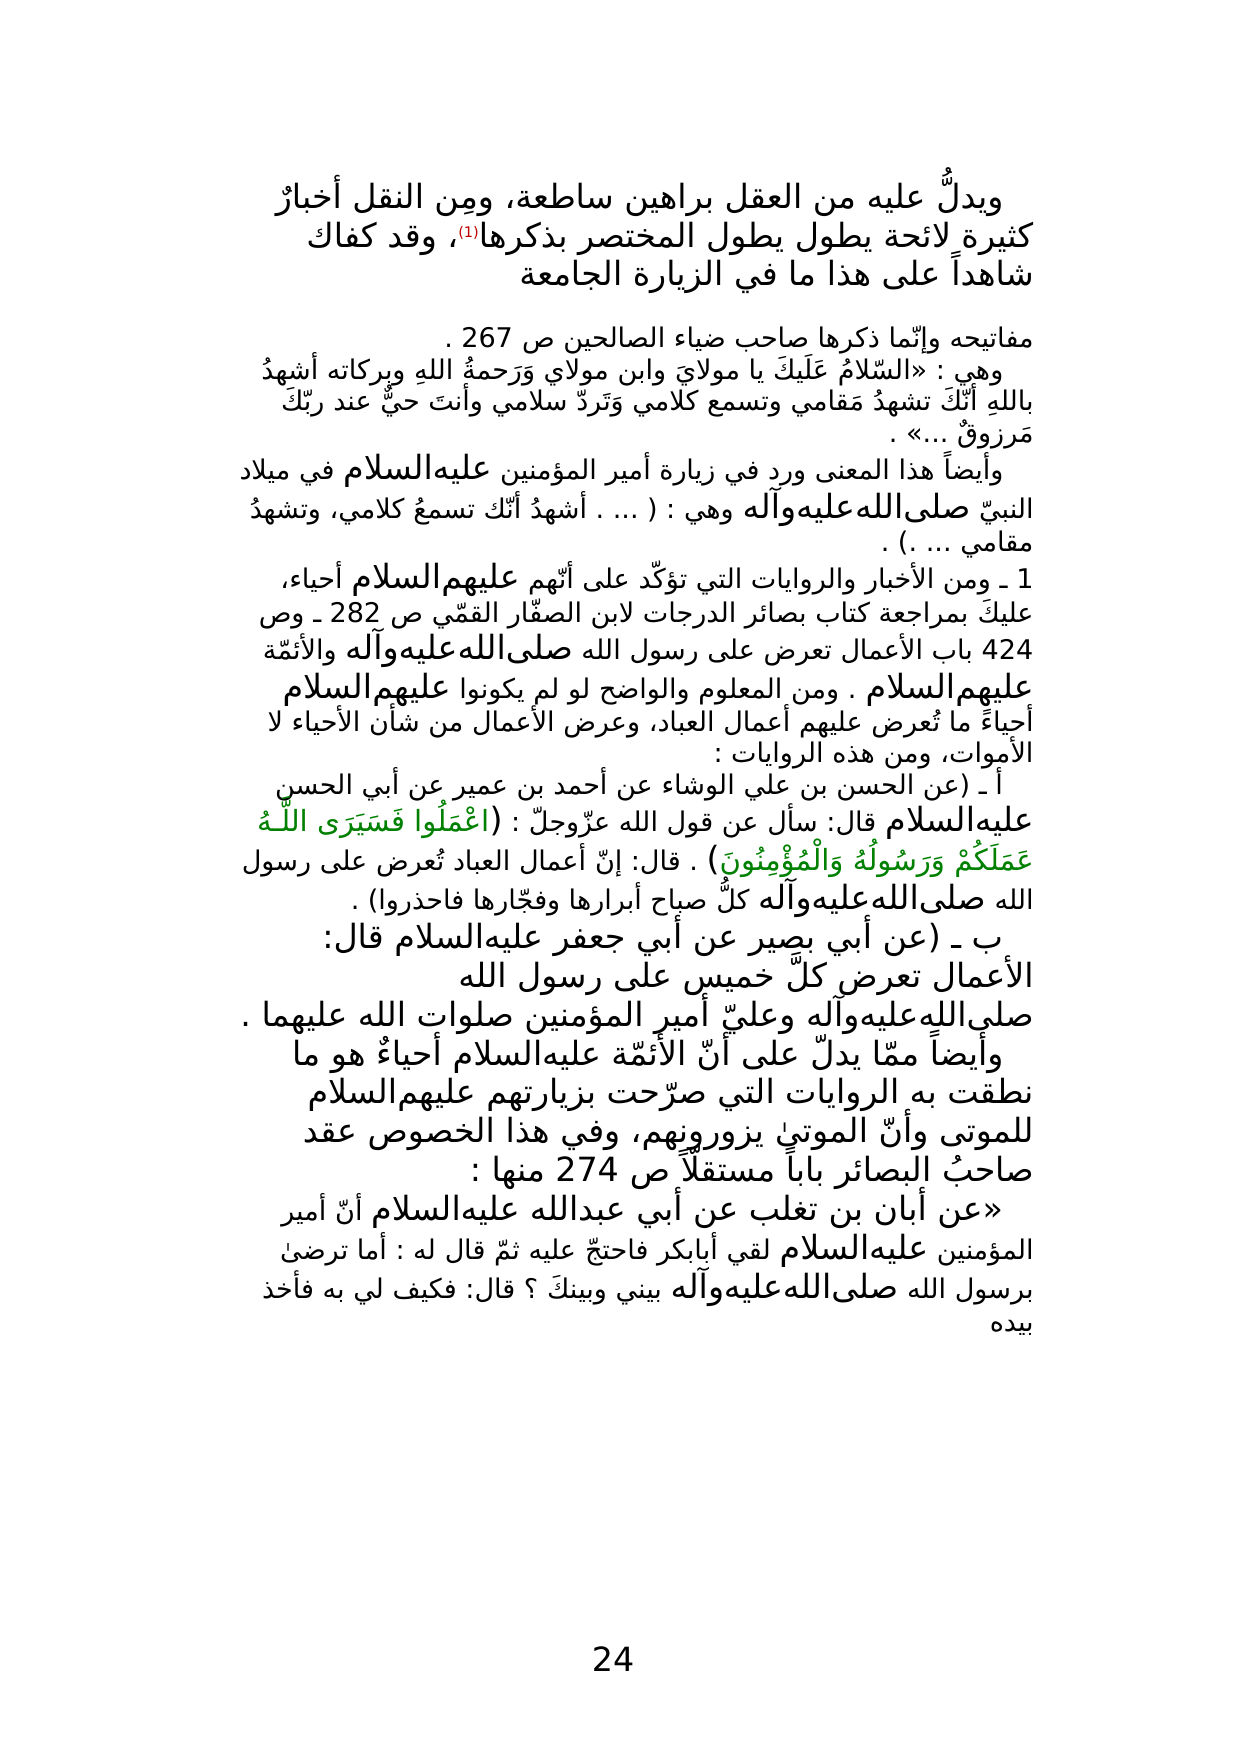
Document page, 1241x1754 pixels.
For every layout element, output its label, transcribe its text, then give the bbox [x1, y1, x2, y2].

text ب ـ (عن أبي بصير عن أبي جعفر عليه‌السلام قال: الأعمال تعرض كلَّ خميس علی رسول الله صلى‌الله‌عليه‌وآله وعليّ أمير المؤمنين صلوات الله عليهما . [222, 917, 1033, 1034]
text وأيضاً هذا المعنی ورد في زيارة أمير المؤمنين عليه‌السلام في ميلاد النبيّ صلى‌الله‌عليه‌وآله وهي : ( ... . أشهدُ أنّك تسمعُ كلامي، وتشهدُ مقامي ... .) . [222, 449, 1033, 558]
text وأيضاً ممّا يدلّ علی أنّ الأئمّة عليه‌السلام أحياءٌ هو ما نطقت به الروايات التي صرّحت بزيارتهم عليهم‌السلام للموتی وأنّ الموتیٰ يزورونهم، وفي هذا الخصوص عقد صاحبُ البصائر باباً مستقلّاً ص 274 منها : [222, 1034, 1033, 1189]
text ويدلُّ عليه من العقل براهين ساطعة، ومِن النقل أخبارٌ كثيرة لائحة يطول يطول المختصر بذكرها(1)، وقد كفاك شاهداً علی هذا ما في الزيارة الجامعة [222, 177, 1033, 294]
text أ ـ (عن الحسن بن علي الوشاء عن أحمد بن عمير عن أبي الحسن عليه‌السلام قال: سأل عن قول الله عزّوجلّ : (اعْمَلُوا فَسَيَرَى اللَّـهُ عَمَلَكُمْ وَرَسُولُهُ وَالْمُؤْمِنُونَ) . قال: إنّ أعمال العباد تُعرض علی رسول الله صلى‌الله‌عليه‌وآله كلُّ صباح أبرارها وفجّارها فاحذروا) . [222, 769, 1033, 917]
text مفاتيحه وإنّما ذكرها صاحب ضياء الصالحين ص 267 . [222, 322, 1033, 354]
text «عن أبان بن تغلب عن أبي عبدالله عليه‌السلام أنّ أمير المؤمنين عليه‌السلام لقي أبابكر فاحتجّ عليه ثمّ قال له : أما ترضیٰ برسول الله صلى‌الله‌عليه‌وآله بيني وبينكَ ؟ قال: فكيف لي به فأخذ بيده [222, 1189, 1033, 1337]
text وهي : «السّلامُ عَلَيكَ يا مولايَ وابن مولاي وَرَحمةُ اللهِ وبركاته أشهدُ باللهِ أنّكَ تشهدُ مَقامي وتسمع كلامي وَتَردّ سلامي وأنتَ حيٌّ عند ربّكَ مَرزوقٌ ...» . [222, 354, 1033, 449]
text 1 ـ ومن الأخبار والروايات التي تؤكّد علی أنّهم عليهم‌السلام أحياء، عليكَ بمراجعة كتاب بصائر الدرجات لابن الصفّار القمّي ص 282 ـ وص 424 باب الأعمال تعرض علی رسول الله صلى‌الله‌عليه‌وآله والأئمّة عليهم‌السلام . ومن المعلوم والواضح لو لم يكونوا عليهم‌السلام أحياءً ما تُعرض عليهم أعمال العباد، وعرض الأعمال من شأن الأحياء لا الأموات، ومن هذه الروايات : [222, 558, 1033, 769]
